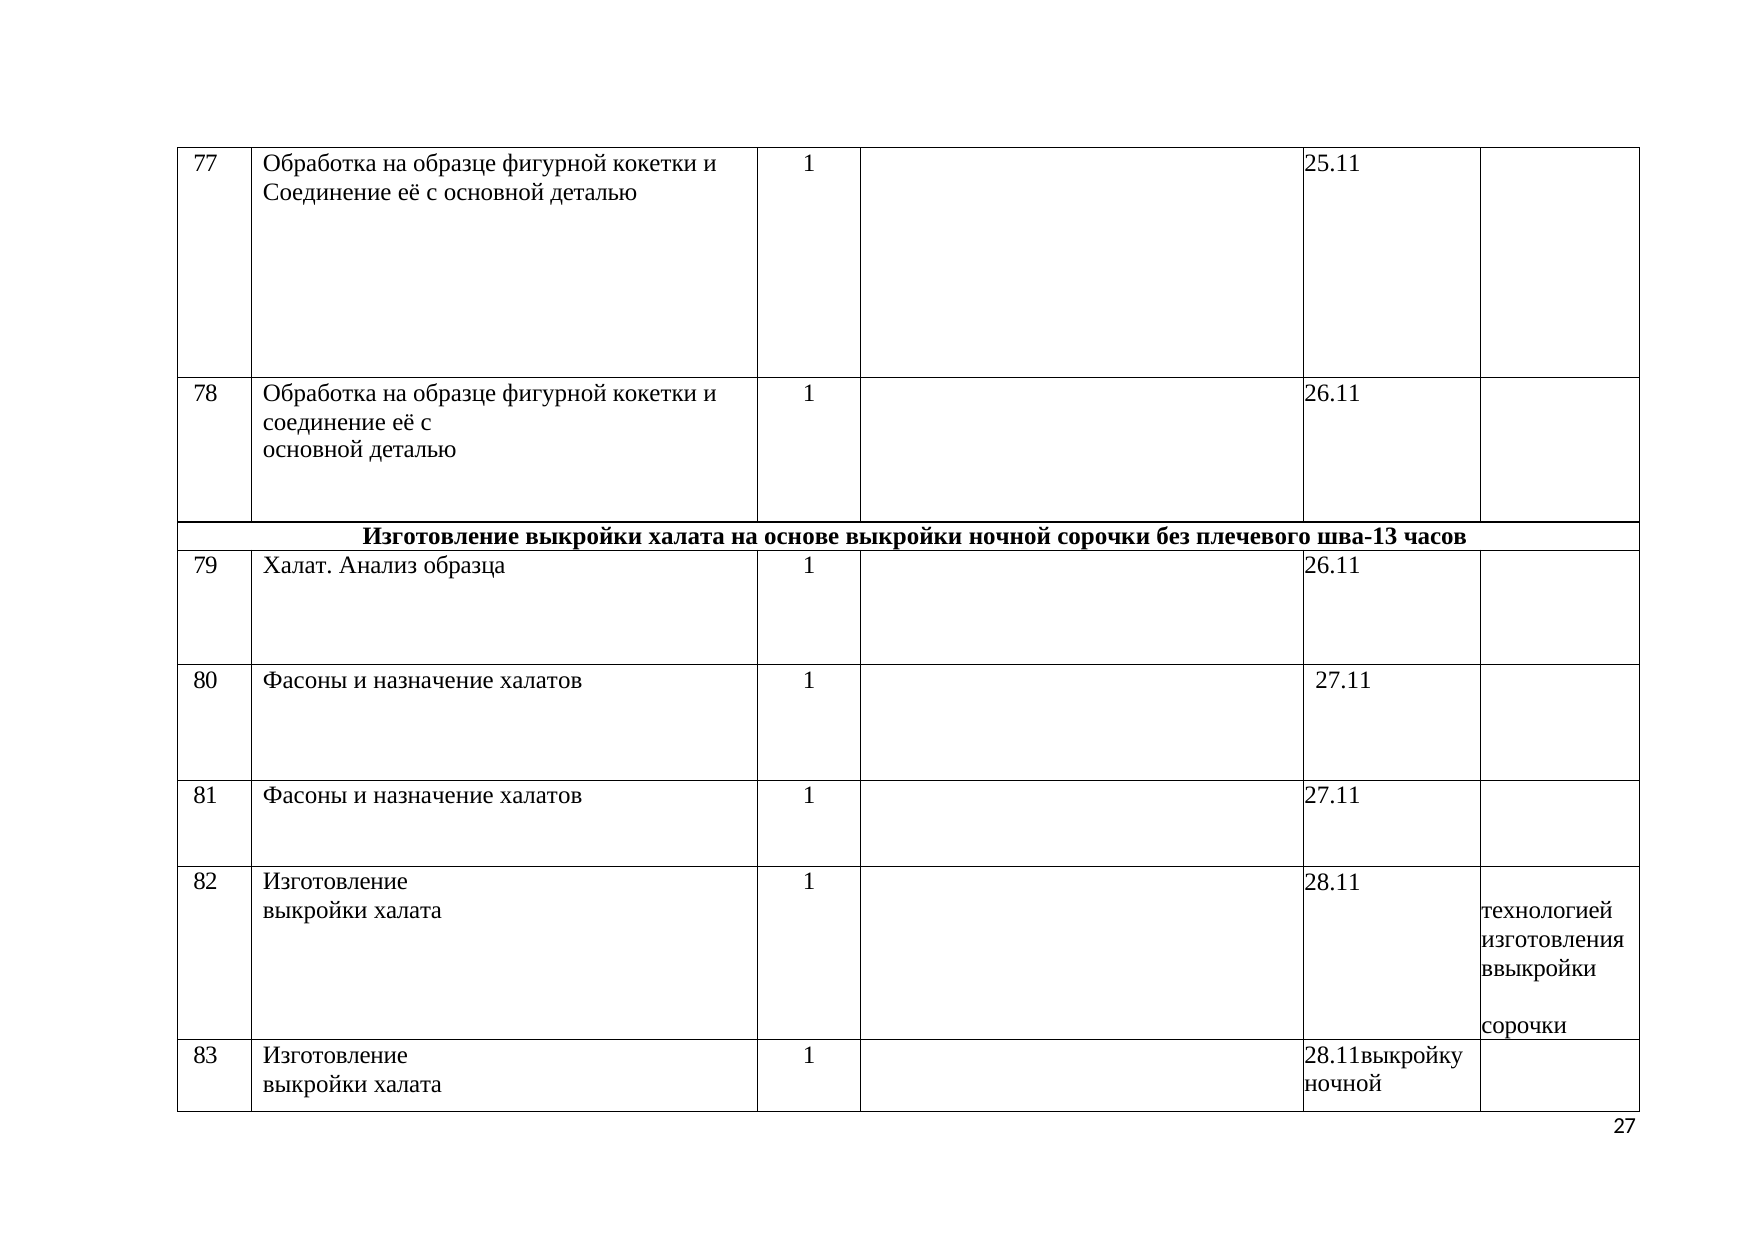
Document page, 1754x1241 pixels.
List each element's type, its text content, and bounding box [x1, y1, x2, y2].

table_cell [861, 867, 1303, 1039]
table_cell 1 [758, 867, 860, 1039]
table_cell 1 [758, 378, 860, 521]
table_cell с технологией изготовленияввыкройки ночной сорочки [1481, 867, 1639, 1039]
table_cell 80 [178, 665, 251, 779]
table_cell [861, 1040, 1303, 1111]
table_cell [1481, 665, 1639, 779]
table_header 77 [178, 148, 251, 377]
table_cell 82 [178, 867, 251, 1039]
table_cell 26.11 [1304, 378, 1480, 521]
table_cell 1 [758, 1040, 860, 1111]
table_cell 1 [758, 665, 860, 779]
table_cell [1481, 378, 1639, 521]
table_cell Халат. Анализ образца [252, 551, 757, 664]
table_cell [861, 378, 1303, 521]
table_cell Обработка на образце фигурной кокетки и соединение её с основной деталью [252, 378, 757, 521]
table_header 25.11 [1304, 148, 1480, 377]
table_cell 78 [178, 378, 251, 521]
table_cell [1481, 1040, 1639, 1111]
table_cell Фасоны и назначение халатов [252, 781, 757, 866]
table_header 1 [758, 148, 860, 377]
table_cell [1481, 551, 1639, 664]
table_cell Фасоны и назначение халатов [252, 665, 757, 779]
table_cell [1481, 781, 1639, 866]
table_cell [861, 781, 1303, 866]
table_cell 27.11 [1304, 665, 1480, 779]
table_header [861, 148, 1303, 377]
table_cell Изготовление выкройки халата [252, 867, 757, 1039]
table_cell 1 [758, 781, 860, 866]
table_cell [252, 1040, 757, 1111]
table_cell 83 [178, 1040, 251, 1111]
table_cell 28.11 [1304, 867, 1480, 1039]
table_cell 81 [178, 781, 251, 866]
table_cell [1304, 1040, 1480, 1111]
table_cell 26.11 [1304, 551, 1480, 664]
table_cell 27.11 [1304, 781, 1480, 866]
table_cell Изготовление выкройки халата на основе выкройки ночной сорочки без плечевого шва-13 часов [178, 523, 1639, 549]
table_cell 79 [178, 551, 251, 664]
table_cell [861, 665, 1303, 779]
table_header Обработка на образце фигурной кокетки и Соединение её с основной деталью [252, 148, 757, 377]
table_cell 1 [758, 551, 860, 664]
table_cell [861, 551, 1303, 664]
table_header [1481, 148, 1639, 377]
